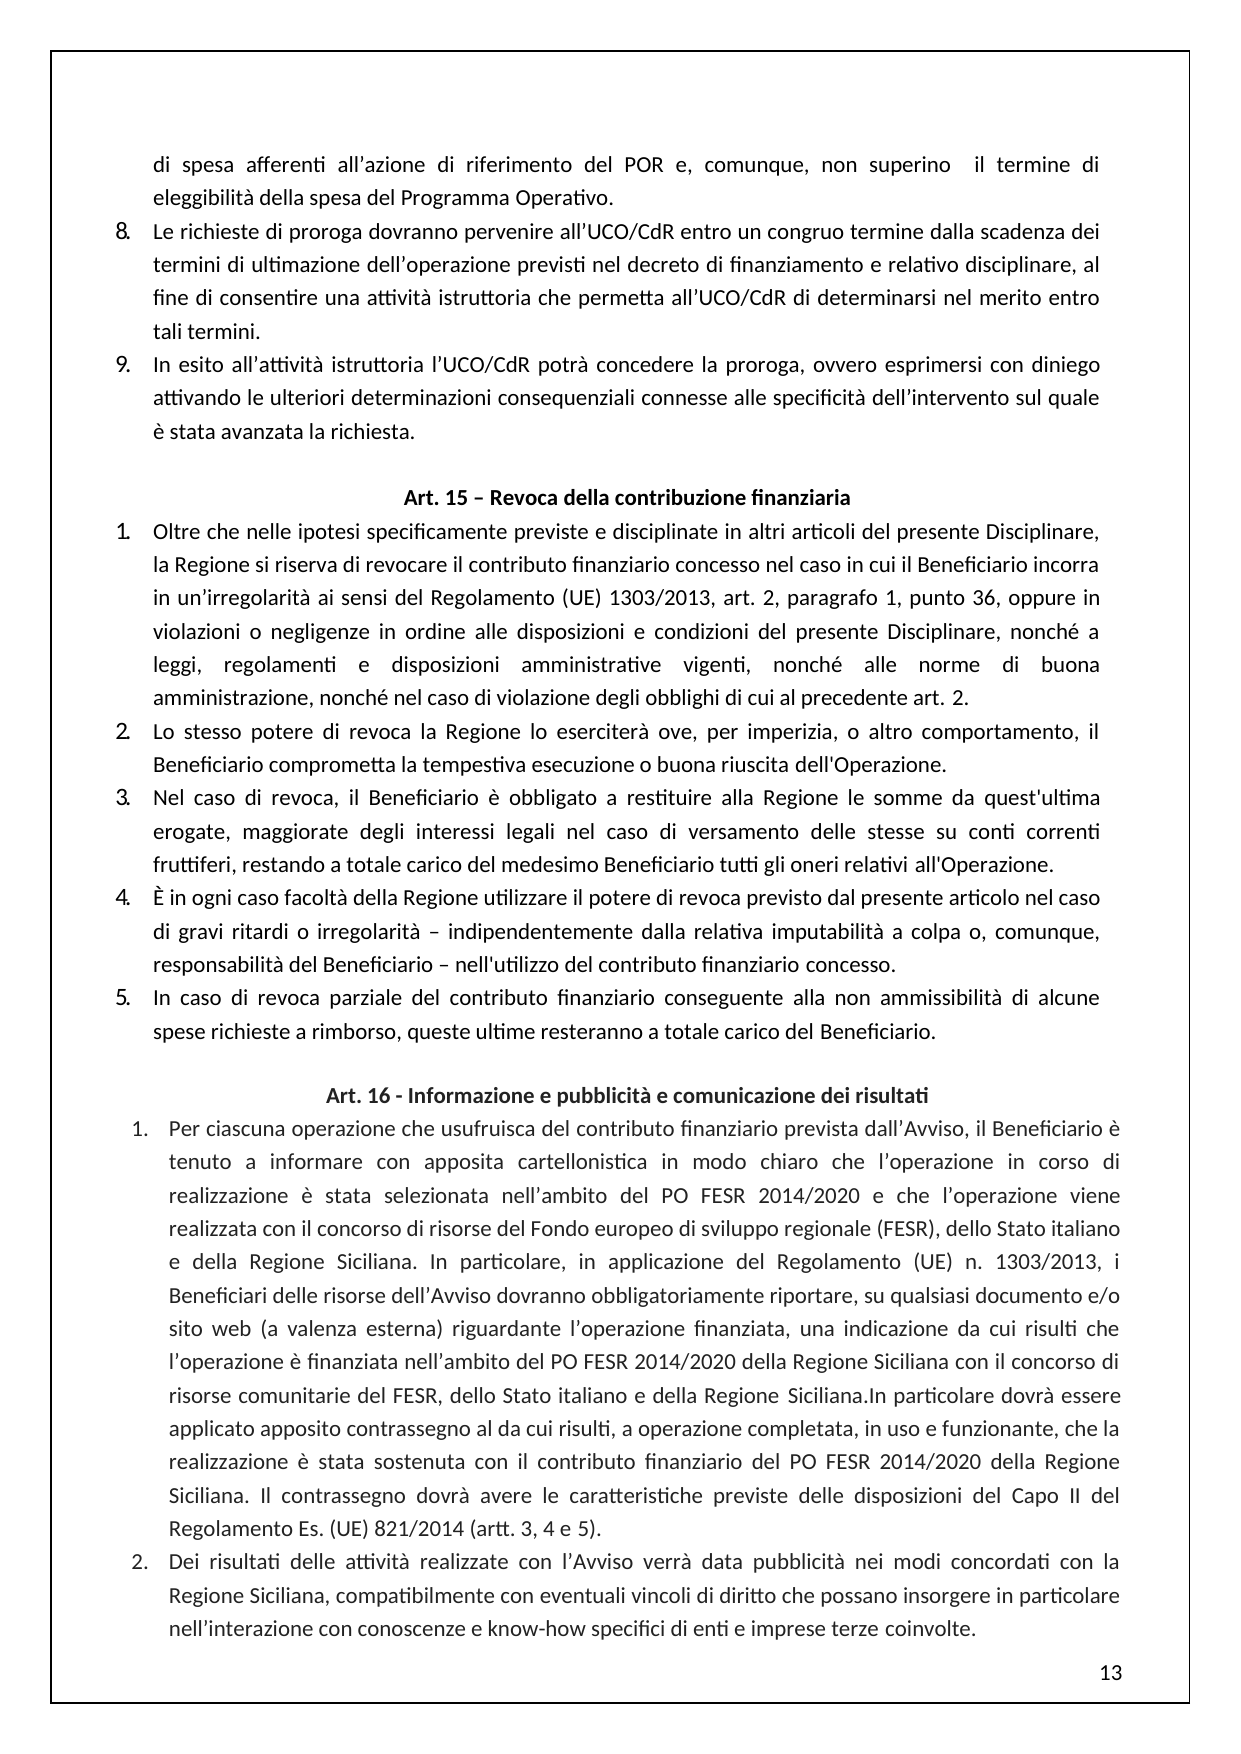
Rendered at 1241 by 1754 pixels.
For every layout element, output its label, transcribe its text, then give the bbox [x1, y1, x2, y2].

list Lo stesso potere di revoca la Regione lo eserciterà ove, per imperizia, o altro comportamento, il Beneficiario comprometta la tempestiva esecuzione o buona riuscita dell'Operazione. [115, 712, 1102, 779]
list Nel caso di revoca, il Beneficiario è obbligato a restituire alla Regione le somme da quest'ultima erogate, maggiorate degli interessi legali nel caso di versamento delle stesse su conti correnti fruttiferi, restando a totale carico del medesimo Beneficiario tutti gli oneri relativi all'Operazione. [115, 779, 1102, 879]
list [115, 146, 1102, 212]
list Le richieste di proroga dovranno pervenire all’UCO/CdR entro un congruo termine dalla scadenza dei termini di ultimazione dell’operazione previsti nel decreto di finanziamento e relativo disciplinare, al fine di consentire una attività istruttoria che permetta all’UCO/CdR di determinarsi nel merito entro tali termini. [115, 212, 1102, 346]
list È in ogni caso facoltà della Regione utilizzare il potere di revoca previsto dal presente articolo nel caso di gravi ritardi o irregolarità – indipendentemente dalla relativa imputabilità a colpa o, comunque, responsabilità del Beneficiario – nell'utilizzo del contributo finanziario concesso. [115, 879, 1102, 979]
list Per ciascuna operazione che usufruisca del contributo finanziario prevista dall’Avviso, il Beneficiario è tenuto a informare con apposita cartellonistica in modo chiaro che l’operazione in corso di realizzazione è stata selezionata nell’ambito del PO FESR 2014/2020 e che l’operazione viene realizzata con il concorso di risorse del Fondo europeo di sviluppo regionale (FESR), dello Stato italiano e della Regione Siciliana. In particolare, in applicazione del Regolamento (UE) n. 1303/2013, i Beneficiari delle risorse dell’Avviso dovranno obbligatoriamente riportare, su qualsiasi documento e/o sito web (a valenza esterna) riguardante l’operazione finanziata, una indicazione da cui risulti che l’operazione è finanziata nell’ambito del PO FESR 2014/2020 della Regione Siciliana con il concorso di risorse comunitarie del FESR, dello Stato italiano e della Regione Siciliana.In particolare dovrà essere applicato apposito contrassegno al da cui risulti, a operazione completata, in uso e funzionante, che la realizzazione è stata sostenuta con il contributo finanziario del PO FESR 2014/2020 della Regione Siciliana. Il contrassegno dovrà avere le caratteristiche previste delle disposizioni del Capo II del Regolamento Es. (UE) 821/2014 (artt. 3, 4 e 5). [131, 1110, 1122, 1543]
list In caso di revoca parziale del contributo finanziario conseguente alla non ammissibilità di alcune spese richieste a rimborso, queste ultime resteranno a totale carico del Beneficiario. [115, 979, 1102, 1046]
list In esito all’attività istruttoria l’UCO/CdR potrà concedere la proroga, ovvero esprimersi con diniego attivando le ulteriori determinazioni consequenziali connesse alle specificità dell’intervento sul quale è stata avanzata la richiesta. [115, 346, 1102, 446]
text Art. 15 – Revoca della contribuzione finanziaria [153, 479, 1102, 512]
list Dei risultati delle attività realizzate con l’Avviso verrà data pubblicità nei modi concordati con la Regione Siciliana, compatibilmente con eventuali vincoli di diritto che possano insorgere in particolare nell’interazione con conoscenze e know-how specifici di enti e imprese terze coinvolte. [131, 1543, 1122, 1643]
list Oltre che nelle ipotesi specificamente previste e disciplinate in altri articoli del presente Disciplinare, la Regione si riserva di revocare il contributo finanziario concesso nel caso in cui il Beneficiario incorra in un’irregolarità ai sensi del Regolamento (UE) 1303/2013, art. 2, paragrafo 1, punto 36, oppure in violazioni o negligenze in ordine alle disposizioni e condizioni del presente Disciplinare, nonché a leggi, regolamenti e disposizioni amministrative vigenti, nonché alle norme di buona amministrazione, nonché nel caso di violazione degli obblighi di cui al precedente art. 2. [115, 512, 1102, 712]
text Art. 16 - Informazione e pubblicità e comunicazione dei risultati [94, 1079, 1161, 1110]
